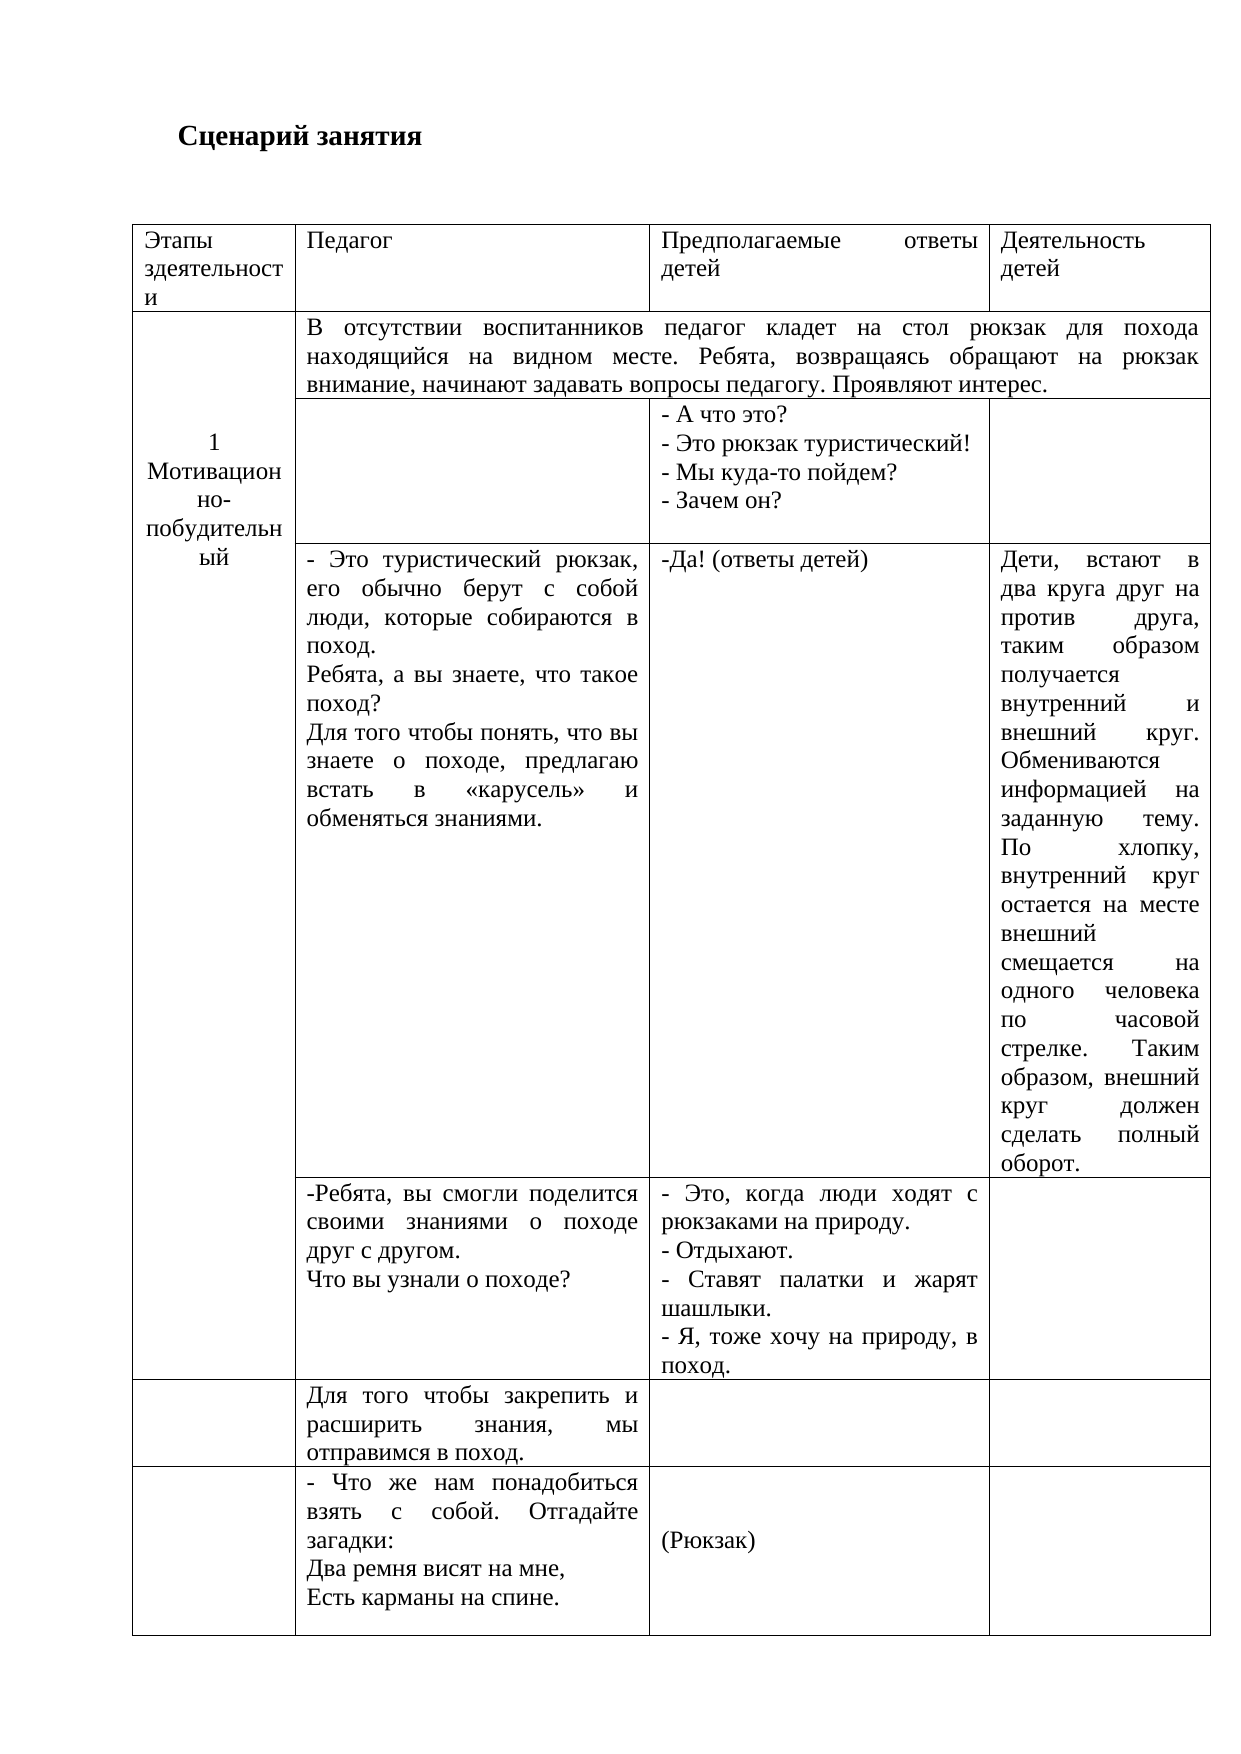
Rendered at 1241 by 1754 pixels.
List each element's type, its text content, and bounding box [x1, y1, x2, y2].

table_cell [650, 1467, 989, 1635]
table_header Этапы здеятельности [133, 225, 295, 311]
table_cell - Это, когда люди ходят с рюкзаками на природу. - Отдыхают. - Ставят палатки и жарят шашлыки. - Я, тоже хочу на природу, в поход. [650, 1178, 989, 1379]
table_cell [133, 1467, 295, 1635]
table_header Деятельность детей [990, 225, 1210, 311]
table_cell - Это туристический рюкзак, его обычно берут с собой люди, которые собираются в поход. Ребята, а вы знаете, что такое поход? Для того чтобы понять, что вы знаете о походе, предлагаю встать в «карусель» и обменяться знаниями. [296, 544, 649, 1177]
table_cell [650, 1380, 989, 1466]
table_cell - А что это? - Это рюкзак туристический! - Мы куда-то пойдем? - Зачем он? [650, 399, 989, 543]
text Сценарий занятия [177, 118, 1152, 152]
table_cell [990, 399, 1210, 543]
table_cell [990, 1380, 1210, 1466]
table_header Педагог [296, 225, 649, 311]
table_cell [990, 1467, 1210, 1635]
table_cell -Ребята, вы смогли поделится своими знаниями о походе друг с другом. Что вы узнали о походе? [296, 1178, 649, 1379]
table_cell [296, 1467, 649, 1635]
table_cell [990, 1178, 1210, 1379]
table_cell [133, 1380, 295, 1466]
table_cell Для того чтобы закрепить и расширить знания, мы отправимся в поход. [296, 1380, 649, 1466]
table_cell Дети, встают в два круга друг на против друга, таким образом получается внутренний и внешний круг. Обмениваются информацией на заданную тему. По хлопку, внутренний круг остается на месте внешний смещается на одного человека по часовой стрелке. Таким образом, внешний круг должен сделать полный оборот. [990, 544, 1210, 1177]
table_cell -Да! (ответы детей) [650, 544, 989, 1177]
table_cell 1 Мотивационно-побудительный [133, 312, 295, 1379]
table_cell [296, 399, 649, 543]
table_header Предполагаемые ответы детей [650, 225, 989, 311]
table_cell В отсутствии воспитанников педагог кладет на стол рюкзак для похода находящийся на видном месте. Ребята, возвращаясь обращают на рюкзак внимание, начинают задавать вопросы педагогу. Проявляют интерес. [296, 312, 1210, 398]
